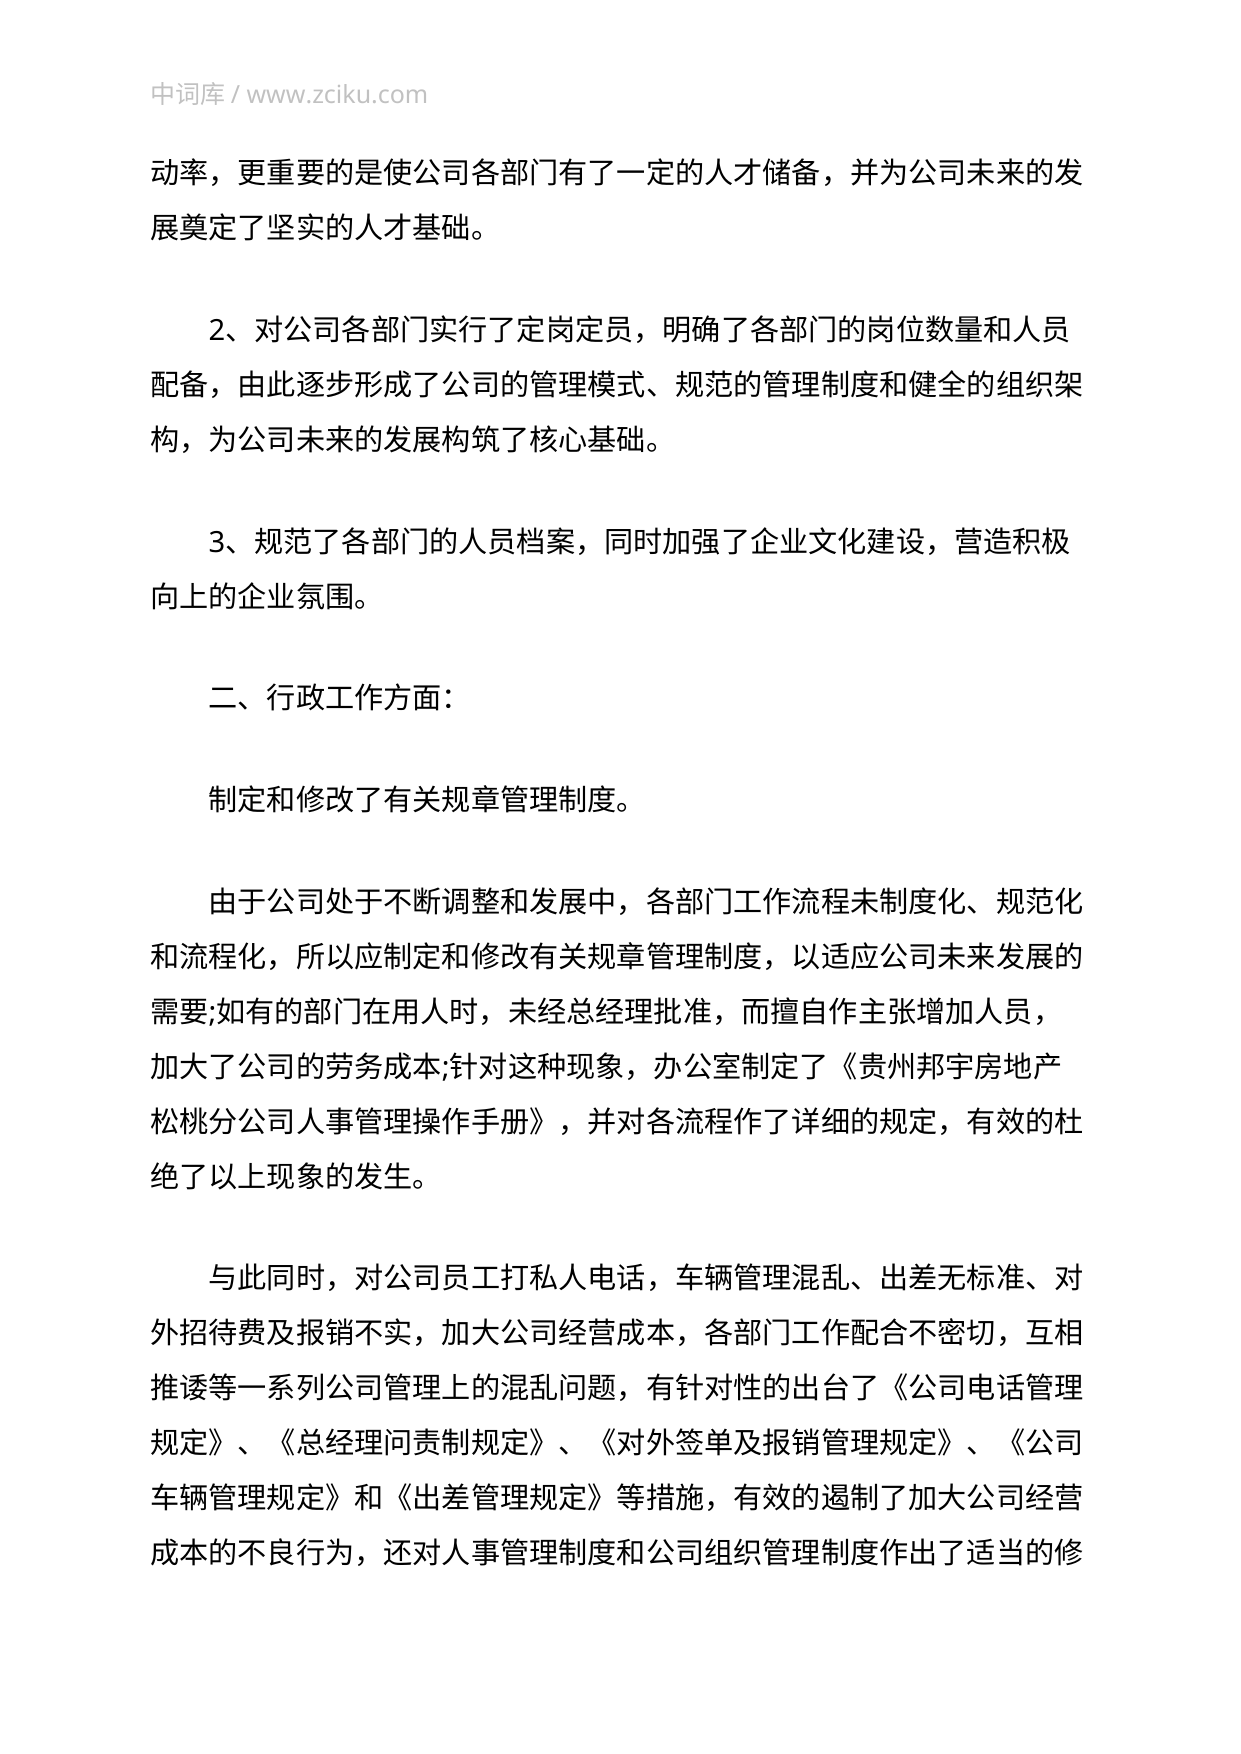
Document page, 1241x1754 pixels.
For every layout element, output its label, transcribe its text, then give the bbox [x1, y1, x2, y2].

text 二、行政工作方面： [150, 675, 1090, 717]
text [150, 1255, 1090, 1572]
text 2、对公司各部门实行了定岗定员，明确了各部门的岗位数量和人员配备，由此逐步形成了公司的管理模式、规范的管理制度和健全的组织架构，为公司未来的发展构筑了核心基础。 [150, 307, 1090, 459]
text 制定和修改了有关规章管理制度。 [150, 777, 1090, 819]
text 3、规范了各部门的人员档案，同时加强了企业文化建设，营造积极向上的企业氛围。 [150, 518, 1090, 616]
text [150, 150, 1090, 247]
text 由于公司处于不断调整和发展中，各部门工作流程未制度化、规范化和流程化，所以应制定和修改有关规章管理制度，以适应公司未来发展的需要;如有的部门在用人时，未经总经理批准，而擅自作主张增加人员，加大了公司的劳务成本;针对这种现象，办公室制定了《贵州邦宇房地产松桃分公司人事管理操作手册》，并对各流程作了详细的规定，有效的杜绝了以上现象的发生。 [150, 879, 1090, 1196]
